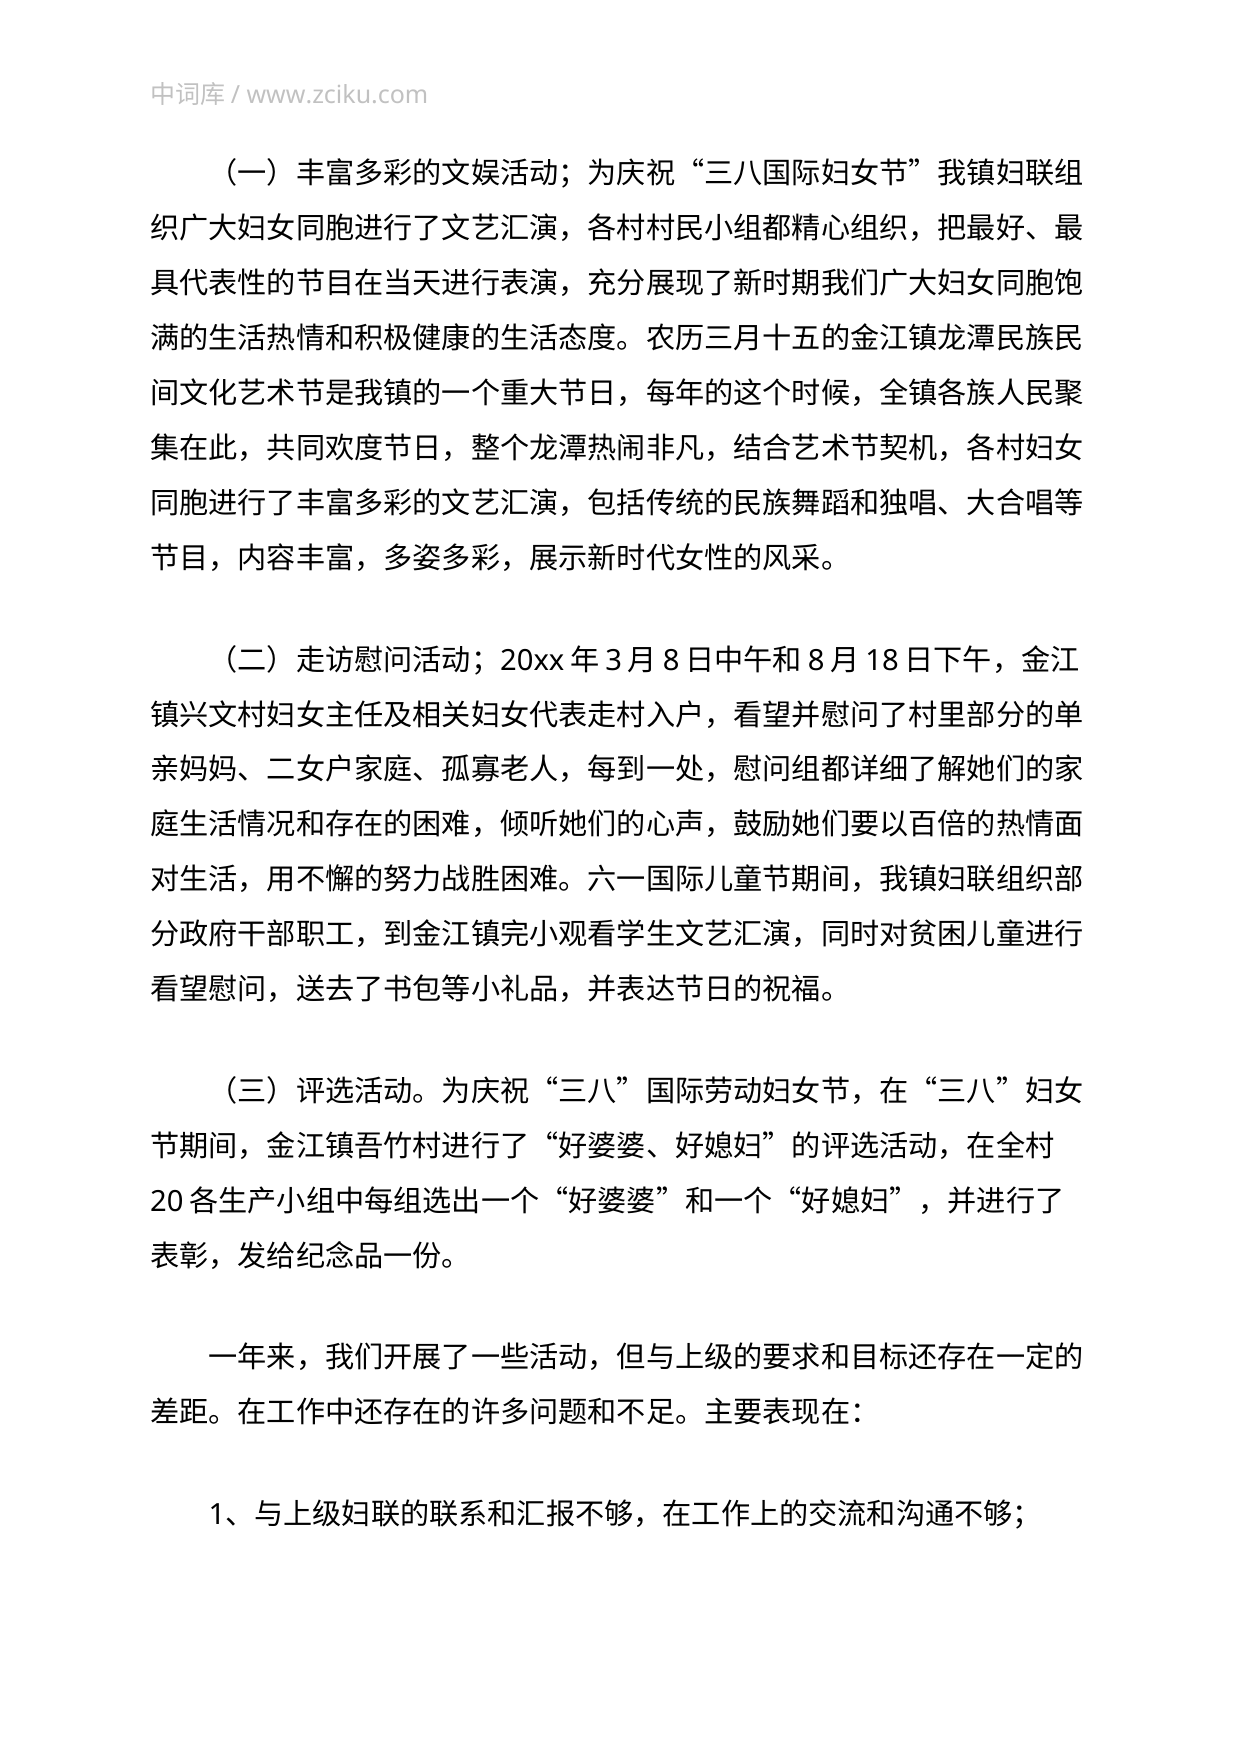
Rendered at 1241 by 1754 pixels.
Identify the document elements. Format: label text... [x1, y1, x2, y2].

text 一年来，我们开展了一些活动，但与上级的要求和目标还存在一定的差距。在工作中还存在的许多问题和不足。主要表现在： [150, 1334, 1090, 1431]
text （二）走访慰问活动；20xx年3月8日中午和8月18日下午，金江镇兴文村妇女主任及相关妇女代表走村入户，看望并慰问了村里部分的单亲妈妈、二女户家庭、孤寡老人，每到一处，慰问组都详细了解她们的家庭生活情况和存在的困难，倾听她们的心声，鼓励她们要以百倍的热情面对生活，用不懈的努力战胜困难。六一国际儿童节期间，我镇妇联组织部分政府干部职工，到金江镇完小观看学生文艺汇演，同时对贫困儿童进行看望慰问，送去了书包等小礼品，并表达节日的祝福。 [150, 636, 1090, 1008]
text 1、与上级妇联的联系和汇报不够，在工作上的交流和沟通不够； [150, 1491, 1090, 1533]
text （一）丰富多彩的文娱活动；为庆祝“三八国际妇女节”我镇妇联组织广大妇女同胞进行了文艺汇演，各村村民小组都精心组织，把最好、最具代表性的节目在当天进行表演，充分展现了新时期我们广大妇女同胞饱满的生活热情和积极健康的生活态度。农历三月十五的金江镇龙潭民族民间文化艺术节是我镇的一个重大节日，每年的这个时候，全镇各族人民聚集在此，共同欢度节日，整个龙潭热闹非凡，结合艺术节契机，各村妇女同胞进行了丰富多彩的文艺汇演，包括传统的民族舞蹈和独唱、大合唱等节目，内容丰富，多姿多彩，展示新时代女性的风采。 [150, 150, 1090, 577]
text （三）评选活动。为庆祝“三八”国际劳动妇女节，在“三八”妇女节期间，金江镇吾竹村进行了“好婆婆、好媳妇”的评选活动，在全村20各生产小组中每组选出一个“好婆婆”和一个“好媳妇”，并进行了表彰，发给纪念品一份。 [150, 1067, 1090, 1274]
